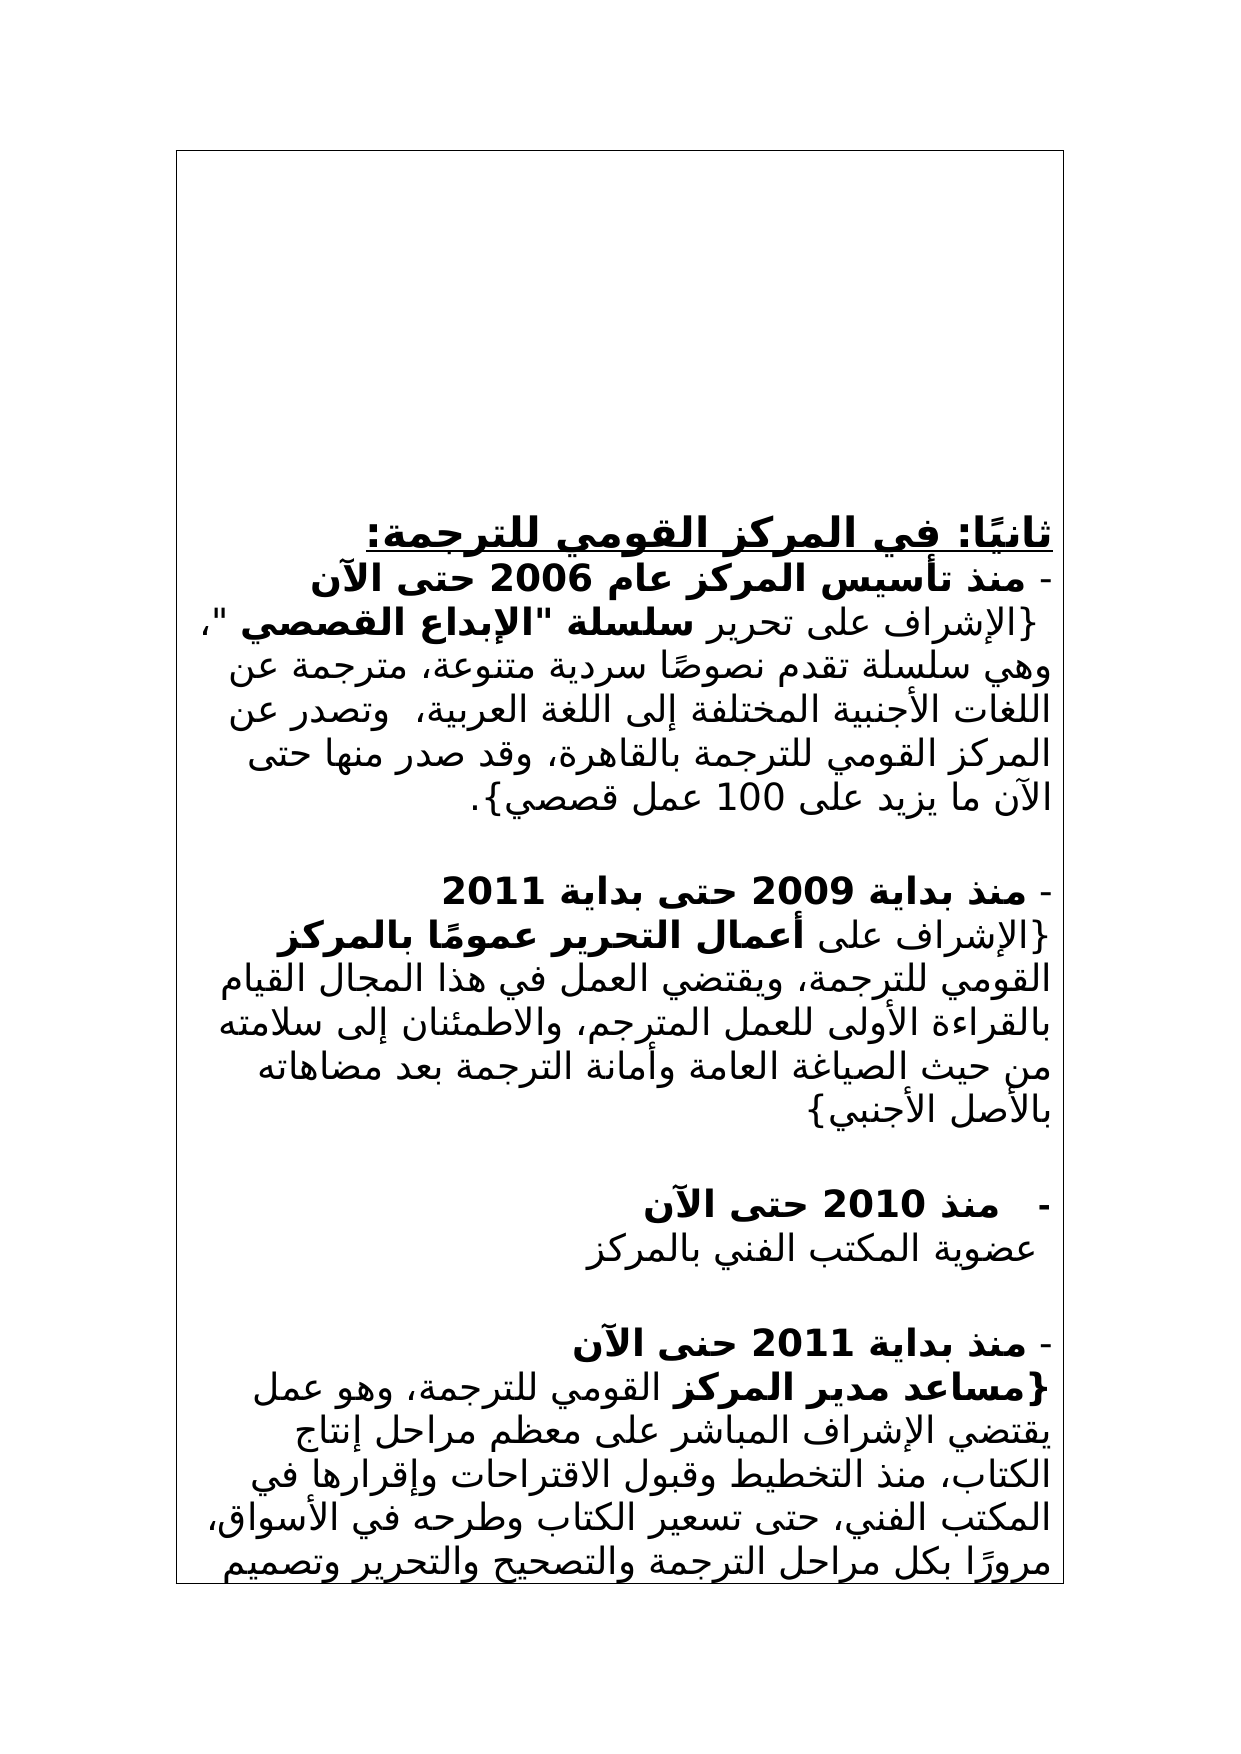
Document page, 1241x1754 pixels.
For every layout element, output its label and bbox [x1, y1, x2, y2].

table_cell [177, 151, 1063, 1583]
